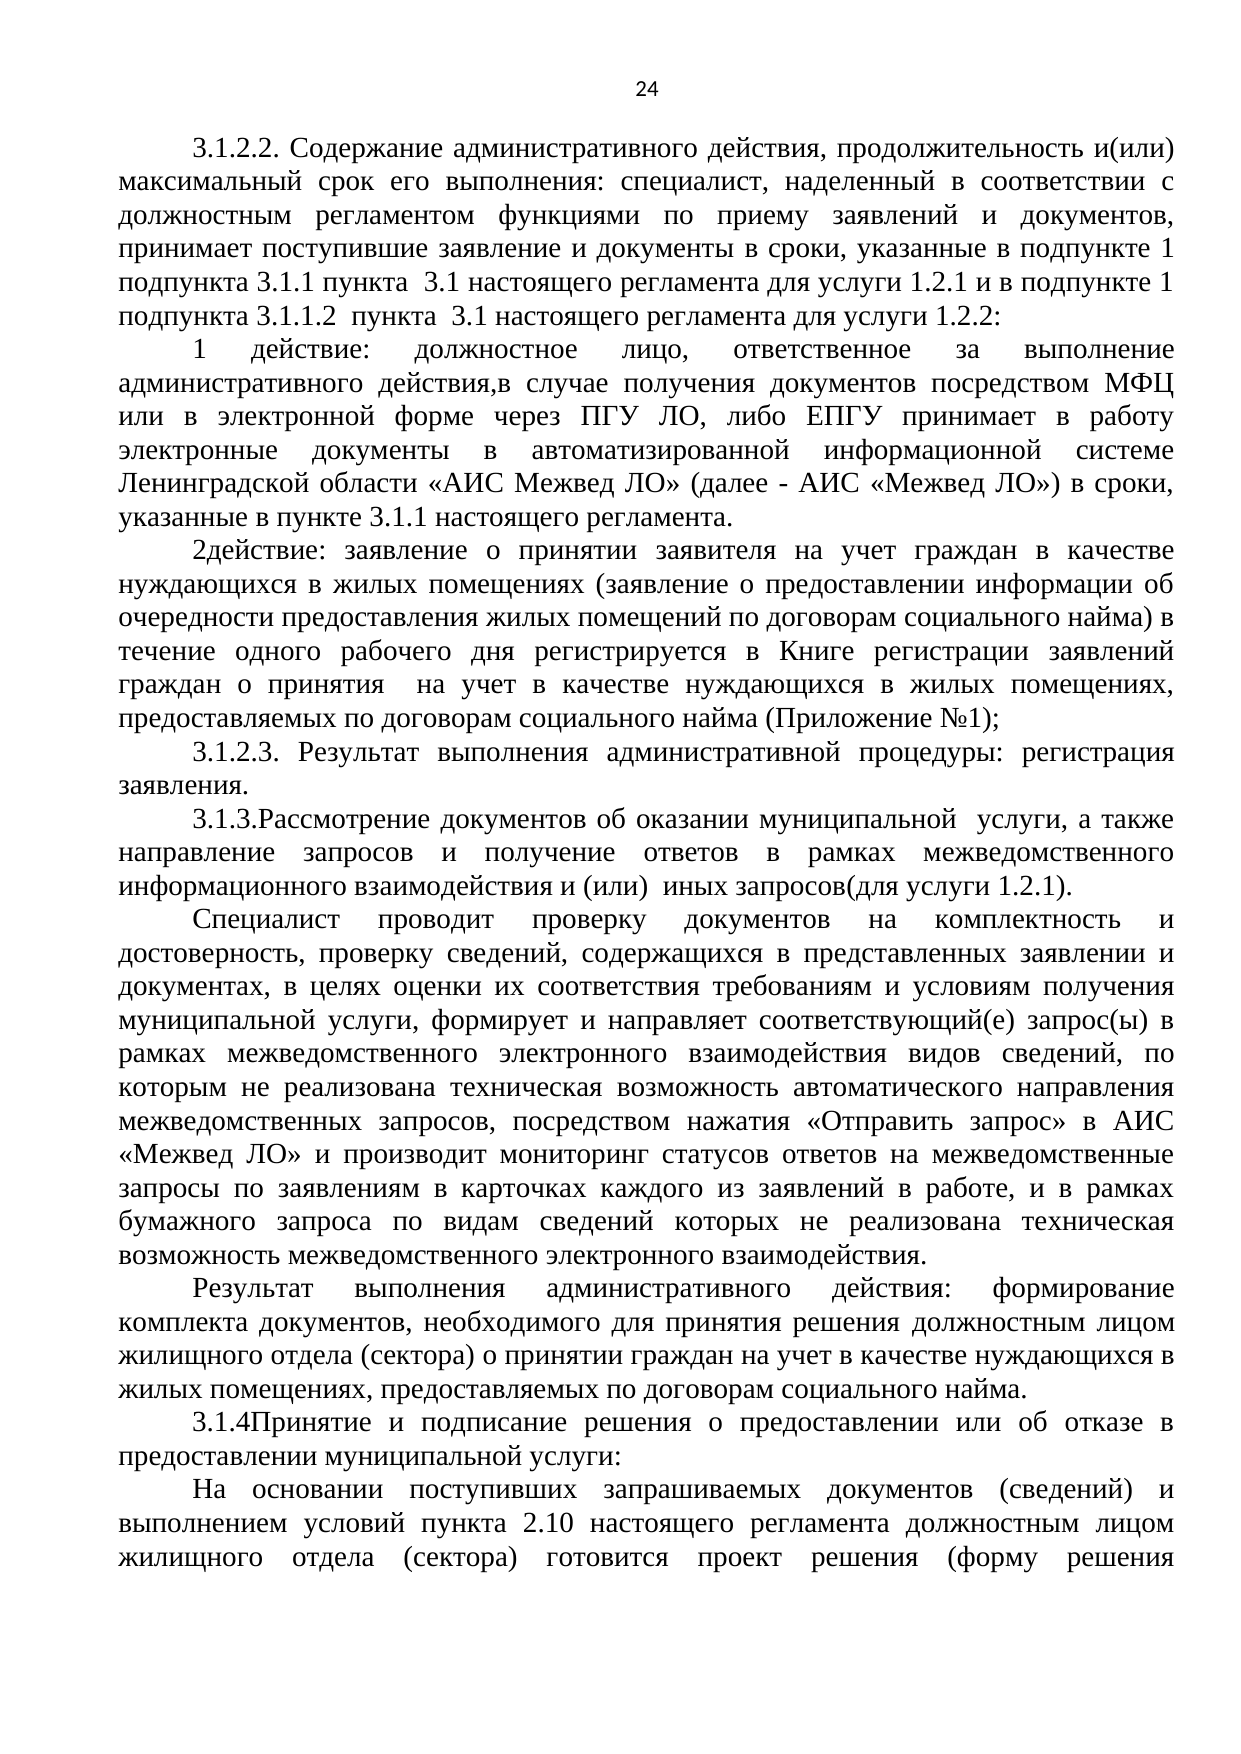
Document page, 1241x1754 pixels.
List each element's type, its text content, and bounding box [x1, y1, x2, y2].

text 3.1.3.Рассмотрение документов об оказании муниципальной услуги, а также направление запросов и получение ответов в рамках межведомственного информационного взаимодействия и (или) иных запросов(для услуги 1.2.1). [118, 801, 1175, 901]
text 3.1.4Принятие и подписание решения о предоставлении или об отказе в предоставлении муниципальной услуги: [118, 1404, 1175, 1472]
text 1 действие: должностное лицо, ответственное за выполнение административного действия,в случае получения документов посредством МФЦ или в электронной форме через ПГУ ЛО, либо ЕПГУ принимает в работу электронные документы в автоматизированной информационной системе Ленинградской области «АИС Межвед ЛО» (далее - АИС «Межвед ЛО») в сроки, указанные в пункте 3.1.1 настоящего регламента. [118, 331, 1175, 532]
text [118, 1472, 1175, 1572]
text Результат выполнения административного действия: формирование комплекта документов, необходимого для принятия решения должностным лицом жилищного отдела (сектора) о принятии граждан на учет в качестве нуждающихся в жилых помещениях, предоставляемых по договорам социального найма. [118, 1270, 1175, 1404]
text Специалист проводит проверку документов на комплектность и достоверность, проверку сведений, содержащихся в представленных заявлении и документах, в целях оценки их соответствия требованиям и условиям получения муниципальной услуги, формирует и направляет соответствующий(е) запрос(ы) в рамках межведомственного электронного взаимодействия видов сведений, по которым не реализована техническая возможность автоматического направления межведомственных запросов, посредством нажатия «Отправить запрос» в АИС «Межвед ЛО» и производит мониторинг статусов ответов на межведомственные запросы по заявлениям в карточках каждого из заявлений в работе, и в рамках бумажного запроса по видам сведений которых не реализована техническая возможность межведомственного электронного взаимодействия. [118, 901, 1175, 1270]
text 3.1.2.2. Содержание административного действия, продолжительность и(или) максимальный срок его выполнения: специалист, наделенный в соответствии с должностным регламентом функциями по приему заявлений и документов, принимает поступившие заявление и документы в сроки, указанные в подпункте 1 подпункта 3.1.1 пункта 3.1 настоящего регламента для услуги 1.2.1 и в подпункте 1 подпункта 3.1.1.2 пункта 3.1 настоящего регламента для услуги 1.2.2: [118, 130, 1175, 331]
text 2действие: заявление о принятии заявителя на учет граждан в качестве нуждающихся в жилых помещениях (заявление о предоставлении информации об очередности предоставления жилых помещений по договорам социального найма) в течение одного рабочего дня регистрируется в Книге регистрации заявлений граждан о принятия на учет в качестве нуждающихся в жилых помещениях, предоставляемых по договорам социального найма (Приложение №1); [118, 532, 1175, 734]
text 3.1.2.3. Результат выполнения административной процедуры: регистрация заявления. [118, 734, 1175, 801]
